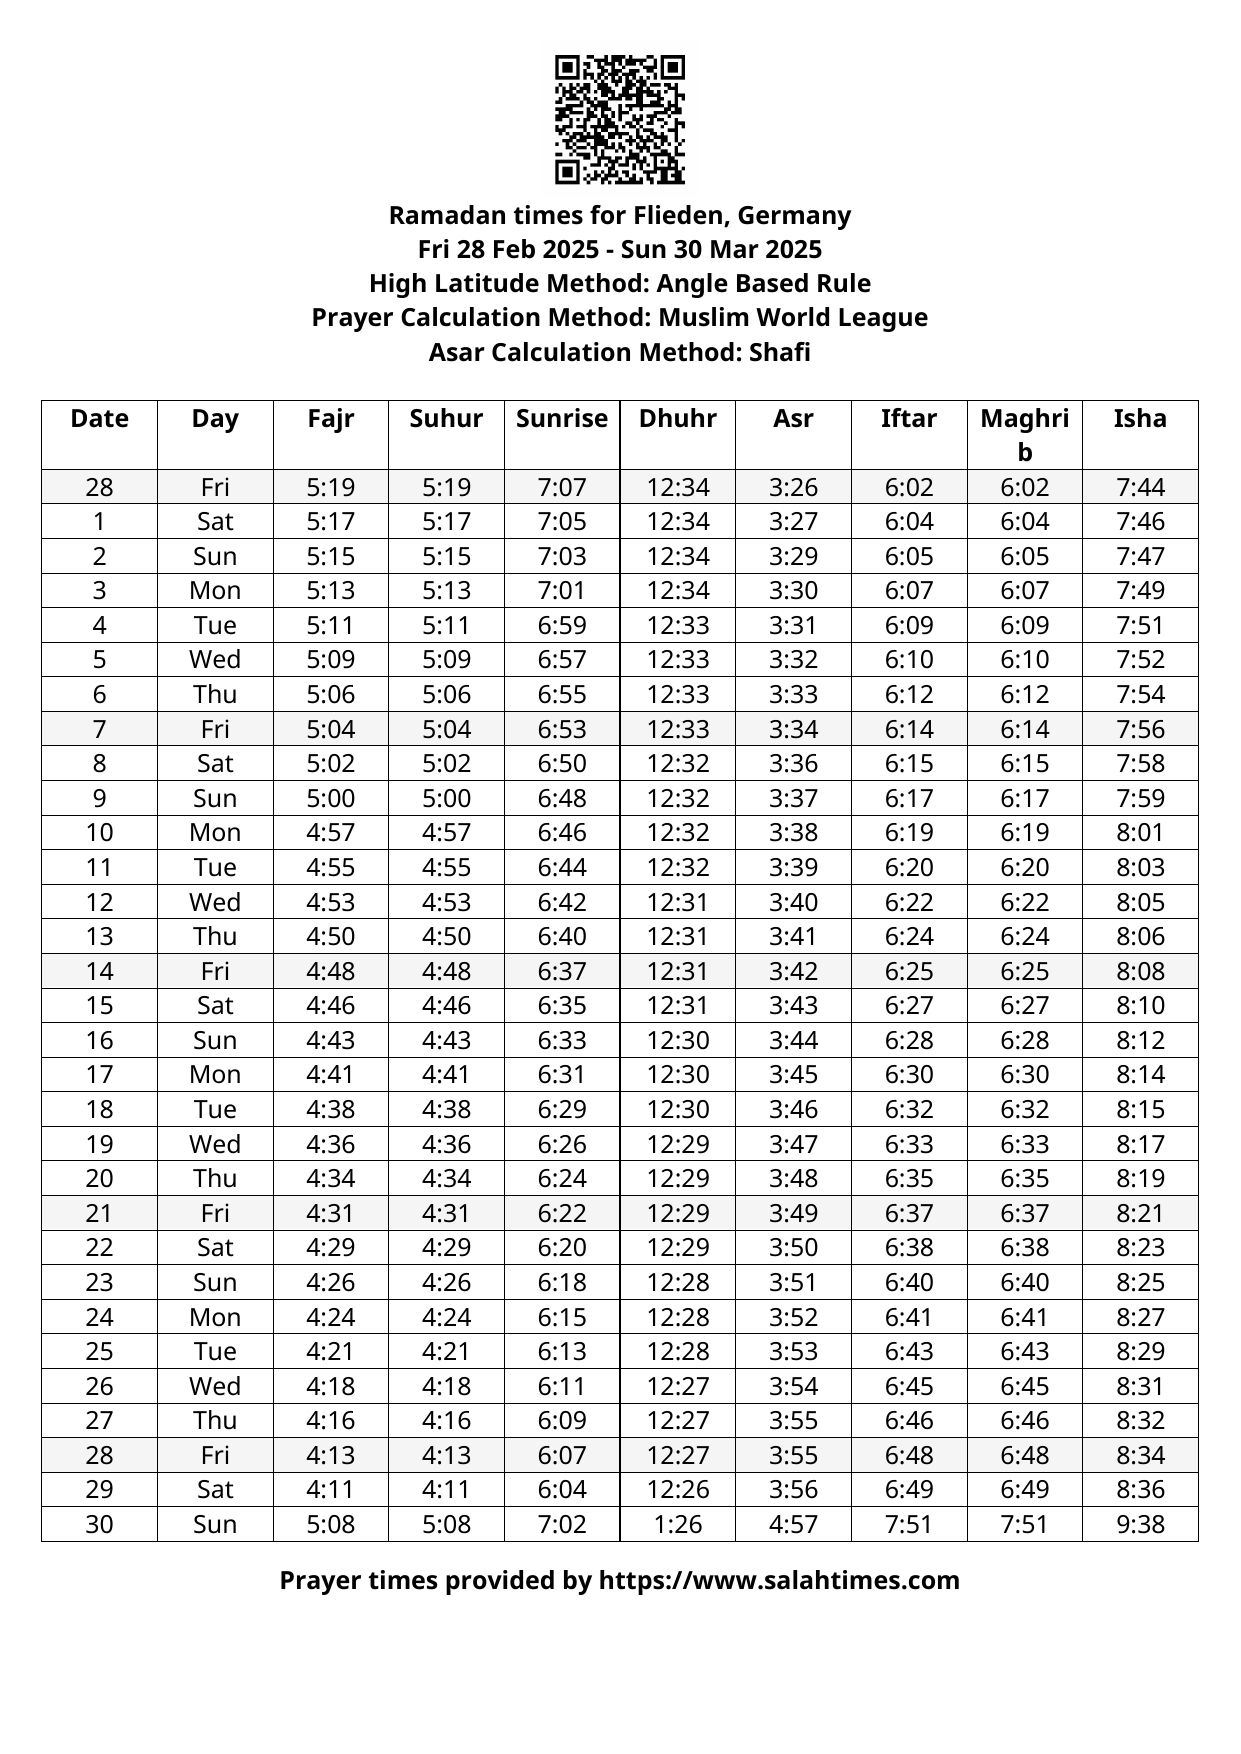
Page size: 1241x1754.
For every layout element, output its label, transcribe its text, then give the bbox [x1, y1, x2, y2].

table_cell 4:36 [389, 1127, 504, 1160]
table_cell 8:12 [1083, 1023, 1198, 1057]
table_cell 4:38 [389, 1092, 504, 1126]
table_cell 6:07 [852, 574, 967, 607]
table_cell 8:25 [1083, 1265, 1198, 1299]
table_cell Sun [158, 781, 273, 814]
table_cell 6:31 [505, 1058, 619, 1091]
table_cell 6:32 [968, 1092, 1082, 1126]
table_cell 7:05 [505, 504, 619, 538]
table_cell Sat [158, 504, 273, 538]
table_cell 12:27 [621, 1438, 735, 1472]
table_cell Mon [158, 816, 273, 849]
table_cell 7:51 [1083, 608, 1198, 642]
table_cell 8:19 [1083, 1161, 1198, 1195]
table_cell 24 [42, 1300, 157, 1333]
table_cell 12:30 [621, 1058, 735, 1091]
table_cell 6:38 [852, 1231, 967, 1264]
table_cell 5:09 [274, 643, 388, 676]
table_cell 4:53 [389, 885, 504, 918]
table_cell 12:31 [621, 919, 735, 953]
table_cell 4:29 [389, 1231, 504, 1264]
table_cell 6:15 [852, 746, 967, 780]
table_header Suhur [389, 401, 504, 469]
table_cell 27 [42, 1404, 157, 1437]
table_cell Wed [158, 643, 273, 676]
table_cell 6:48 [852, 1438, 967, 1472]
table_cell 6:25 [852, 954, 967, 987]
table_cell 19 [42, 1127, 157, 1160]
table_cell 6:15 [968, 746, 1082, 780]
table_cell 12:34 [621, 574, 735, 607]
table_cell 12:33 [621, 712, 735, 745]
table_cell 5:04 [274, 712, 388, 745]
table_cell 4:46 [274, 989, 388, 1022]
table_cell 4:11 [389, 1473, 504, 1506]
table_cell 8:10 [1083, 989, 1198, 1022]
table_cell 6:25 [968, 954, 1082, 987]
table_cell 3:53 [736, 1334, 851, 1368]
table_cell 12:32 [621, 781, 735, 814]
table_cell 11 [42, 850, 157, 884]
table_cell 7:03 [505, 539, 619, 572]
table_cell 8:15 [1083, 1092, 1198, 1126]
table_cell 6:35 [852, 1161, 967, 1195]
table_cell 5:19 [389, 470, 504, 503]
table_cell 4:34 [389, 1161, 504, 1195]
table_cell Sat [158, 1473, 273, 1506]
table_cell 12:28 [621, 1300, 735, 1333]
table_cell 8:36 [1083, 1473, 1198, 1506]
table_cell 6 [42, 677, 157, 711]
table_cell 9 [42, 781, 157, 814]
table_cell 5:11 [389, 608, 504, 642]
table_cell 6:24 [505, 1161, 619, 1195]
table_cell 6:27 [968, 989, 1082, 1022]
table_cell 6:42 [505, 885, 619, 918]
picture [542, 41, 699, 198]
table_cell 4:29 [274, 1231, 388, 1264]
table_cell 5 [42, 643, 157, 676]
table_cell 6:02 [968, 470, 1082, 503]
table_cell 5:06 [274, 677, 388, 711]
table_cell 8:31 [1083, 1369, 1198, 1402]
table_cell 17 [42, 1058, 157, 1091]
table_cell 6:24 [968, 919, 1082, 953]
table_cell 4:24 [274, 1300, 388, 1333]
table_cell 6:57 [505, 643, 619, 676]
table_cell 8:23 [1083, 1231, 1198, 1264]
table_cell 12:29 [621, 1161, 735, 1195]
table_cell 5:02 [274, 746, 388, 780]
table_cell 3:29 [736, 539, 851, 572]
table_cell 6:09 [968, 608, 1082, 642]
table_cell 6:49 [852, 1473, 967, 1506]
table_cell 4:57 [274, 816, 388, 849]
table_cell 3:30 [736, 574, 851, 607]
table_cell 4:16 [389, 1404, 504, 1437]
table_cell 3:49 [736, 1196, 851, 1229]
table_cell 6:24 [852, 919, 967, 953]
table_cell Wed [158, 885, 273, 918]
table_cell 7:51 [852, 1507, 967, 1541]
table_cell Tue [158, 850, 273, 884]
table_cell Fri [158, 470, 273, 503]
table_cell 6:20 [968, 850, 1082, 884]
table_cell 6:19 [852, 816, 967, 849]
text Prayer times provided by https://www.salahtimes.com [42, 1563, 1198, 1597]
table_cell 6:05 [852, 539, 967, 572]
table_cell 6:55 [505, 677, 619, 711]
table_cell 3:41 [736, 919, 851, 953]
table_cell 20 [42, 1161, 157, 1195]
table_cell 3:26 [736, 470, 851, 503]
table_cell 6:11 [505, 1369, 619, 1402]
table_cell 21 [42, 1196, 157, 1229]
table_cell 6:10 [852, 643, 967, 676]
table_cell 8:32 [1083, 1404, 1198, 1437]
table_cell 12:32 [621, 746, 735, 780]
table_cell 8 [42, 746, 157, 780]
table_cell 5:00 [274, 781, 388, 814]
table_cell 12:32 [621, 850, 735, 884]
table_cell 3:38 [736, 816, 851, 849]
table_cell 5:17 [274, 504, 388, 538]
table_cell Tue [158, 608, 273, 642]
text Fri 28 Feb 2025 - Sun 30 Mar 2025 [42, 232, 1198, 266]
table_cell 6:22 [968, 885, 1082, 918]
table_cell 3:54 [736, 1369, 851, 1402]
table_cell 15 [42, 989, 157, 1022]
table_cell 6:40 [505, 919, 619, 953]
table_cell 3:56 [736, 1473, 851, 1506]
table_cell 8:21 [1083, 1196, 1198, 1229]
table_header Iftar [852, 401, 967, 469]
table_cell 22 [42, 1231, 157, 1264]
table_cell 3:52 [736, 1300, 851, 1333]
table_cell 6:30 [852, 1058, 967, 1091]
table_cell 6:09 [505, 1404, 619, 1437]
table_header Sunrise [505, 401, 619, 469]
table_cell 12:29 [621, 1127, 735, 1160]
table_cell 4:31 [274, 1196, 388, 1229]
table_cell 6:20 [505, 1231, 619, 1264]
table_cell 4:16 [274, 1404, 388, 1437]
table_cell Sat [158, 746, 273, 780]
table_cell 6:18 [505, 1265, 619, 1299]
table_header Dhuhr [621, 401, 735, 469]
table_cell Sat [158, 989, 273, 1022]
table_cell 8:06 [1083, 919, 1198, 953]
table_header Fajr [274, 401, 388, 469]
table_cell 6:40 [852, 1265, 967, 1299]
table_cell 4:26 [389, 1265, 504, 1299]
table_cell Sat [158, 1231, 273, 1264]
table_cell 5:06 [389, 677, 504, 711]
table_cell 12:34 [621, 539, 735, 572]
table_cell Wed [158, 1127, 273, 1160]
table_cell 6:35 [505, 989, 619, 1022]
table_cell 6:33 [505, 1023, 619, 1057]
table_cell 4:53 [274, 885, 388, 918]
table_cell 5:02 [389, 746, 504, 780]
table_cell 3:32 [736, 643, 851, 676]
table_cell 12:32 [621, 816, 735, 849]
table_cell 5:00 [389, 781, 504, 814]
table_cell 8:05 [1083, 885, 1198, 918]
table_cell 10 [42, 816, 157, 849]
table_cell 6:12 [852, 677, 967, 711]
table_header Isha [1083, 401, 1198, 469]
table_cell 4:43 [274, 1023, 388, 1057]
table_cell 7:01 [505, 574, 619, 607]
table_cell 6:07 [505, 1438, 619, 1472]
table_cell 5:08 [274, 1507, 388, 1541]
table_cell 4:34 [274, 1161, 388, 1195]
table_cell Tue [158, 1092, 273, 1126]
table_cell 6:22 [505, 1196, 619, 1229]
table_cell 7:58 [1083, 746, 1198, 780]
table_cell 12:31 [621, 954, 735, 987]
table_cell 8:34 [1083, 1438, 1198, 1472]
table_cell 6:35 [968, 1161, 1082, 1195]
table_cell 8:03 [1083, 850, 1198, 884]
table_cell 26 [42, 1369, 157, 1402]
table_cell 6:38 [968, 1231, 1082, 1264]
table_cell 6:19 [968, 816, 1082, 849]
table_cell 7:49 [1083, 574, 1198, 607]
table_cell 6:14 [852, 712, 967, 745]
table_cell 12:34 [621, 470, 735, 503]
table_cell 6:17 [852, 781, 967, 814]
table_header Asr [736, 401, 851, 469]
table_cell 4:57 [389, 816, 504, 849]
table_cell 5:04 [389, 712, 504, 745]
table_cell 3:55 [736, 1438, 851, 1472]
table_cell 6:43 [968, 1334, 1082, 1368]
table_cell 6:46 [968, 1404, 1082, 1437]
table_cell 3:36 [736, 746, 851, 780]
table_cell 3:33 [736, 677, 851, 711]
table_cell 6:22 [852, 885, 967, 918]
table_cell 6:26 [505, 1127, 619, 1160]
table_cell 12:28 [621, 1265, 735, 1299]
table_cell 4:11 [274, 1473, 388, 1506]
table_cell 3:45 [736, 1058, 851, 1091]
table_cell 4:57 [736, 1507, 851, 1541]
table_cell 6:44 [505, 850, 619, 884]
table_cell 4:13 [274, 1438, 388, 1472]
table_cell 4:13 [389, 1438, 504, 1472]
table_cell 23 [42, 1265, 157, 1299]
table_cell 6:48 [505, 781, 619, 814]
table_cell Fri [158, 1196, 273, 1229]
table_cell 4:55 [274, 850, 388, 884]
table_cell 4:41 [389, 1058, 504, 1091]
table_cell 16 [42, 1023, 157, 1057]
table_cell 4:31 [389, 1196, 504, 1229]
table_cell Thu [158, 677, 273, 711]
table_cell 28 [42, 470, 157, 503]
table_cell 29 [42, 1473, 157, 1506]
table_cell 4:55 [389, 850, 504, 884]
table_cell 12 [42, 885, 157, 918]
table_cell 6:09 [852, 608, 967, 642]
table_cell 6:46 [505, 816, 619, 849]
table_cell 7:54 [1083, 677, 1198, 711]
table_cell 6:13 [505, 1334, 619, 1368]
table_cell Thu [158, 1161, 273, 1195]
table_cell 8:01 [1083, 816, 1198, 849]
table_header Date [42, 401, 157, 469]
table_cell 9:38 [1083, 1507, 1198, 1541]
table_cell 6:50 [505, 746, 619, 780]
table_cell 6:45 [852, 1369, 967, 1402]
table_cell 1 [42, 504, 157, 538]
table_cell 6:30 [968, 1058, 1082, 1091]
table_cell 6:20 [852, 850, 967, 884]
table_cell 8:17 [1083, 1127, 1198, 1160]
table_cell 7:59 [1083, 781, 1198, 814]
table_cell 4:24 [389, 1300, 504, 1333]
table_cell 6:40 [968, 1265, 1082, 1299]
table_cell 6:49 [968, 1473, 1082, 1506]
table_cell 6:59 [505, 608, 619, 642]
table_cell 12:33 [621, 643, 735, 676]
table_cell 14 [42, 954, 157, 987]
table_cell Sun [158, 1507, 273, 1541]
table_cell 25 [42, 1334, 157, 1368]
table_cell 3:43 [736, 989, 851, 1022]
table_cell 5:09 [389, 643, 504, 676]
text Asar Calculation Method: Shafi [42, 334, 1198, 368]
table_cell 4:18 [274, 1369, 388, 1402]
table_cell Sun [158, 1265, 273, 1299]
table_cell 6:05 [968, 539, 1082, 572]
table_cell 12:29 [621, 1231, 735, 1264]
table_cell 4:46 [389, 989, 504, 1022]
table_cell 6:07 [968, 574, 1082, 607]
table_cell 7:02 [505, 1507, 619, 1541]
table_cell 4:36 [274, 1127, 388, 1160]
table_cell 4:48 [389, 954, 504, 987]
table_cell 6:28 [968, 1023, 1082, 1057]
table_cell 12:28 [621, 1334, 735, 1368]
table_cell 4:43 [389, 1023, 504, 1057]
table_cell 3:51 [736, 1265, 851, 1299]
table_cell 5:19 [274, 470, 388, 503]
table_cell 3:27 [736, 504, 851, 538]
table_cell 12:30 [621, 1092, 735, 1126]
table_cell 4:26 [274, 1265, 388, 1299]
table_cell 1:26 [621, 1507, 735, 1541]
table_cell 8:29 [1083, 1334, 1198, 1368]
table_cell 6:53 [505, 712, 619, 745]
table_cell 6:12 [968, 677, 1082, 711]
table_cell Mon [158, 1058, 273, 1091]
text High Latitude Method: Angle Based Rule [42, 266, 1198, 300]
table_cell 6:46 [852, 1404, 967, 1437]
table_cell 3:44 [736, 1023, 851, 1057]
table_cell 3:48 [736, 1161, 851, 1195]
table_cell 6:29 [505, 1092, 619, 1126]
table_cell 3:47 [736, 1127, 851, 1160]
table_cell 5:15 [274, 539, 388, 572]
table_cell 30 [42, 1507, 157, 1541]
table_cell 6:37 [505, 954, 619, 987]
table_cell 7:51 [968, 1507, 1082, 1541]
table_cell 3:37 [736, 781, 851, 814]
table_cell 4:21 [389, 1334, 504, 1368]
table_cell 7:56 [1083, 712, 1198, 745]
table_cell 3:46 [736, 1092, 851, 1126]
table_cell 5:13 [274, 574, 388, 607]
table_cell 6:41 [852, 1300, 967, 1333]
table_cell 2 [42, 539, 157, 572]
table_cell 5:08 [389, 1507, 504, 1541]
table_cell 5:15 [389, 539, 504, 572]
table_cell 6:15 [505, 1300, 619, 1333]
table_cell 6:37 [852, 1196, 967, 1229]
table_cell 6:28 [852, 1023, 967, 1057]
table_cell 4:38 [274, 1092, 388, 1126]
table_cell Sun [158, 539, 273, 572]
table_cell 6:48 [968, 1438, 1082, 1472]
table_cell 12:33 [621, 677, 735, 711]
table_cell 4:41 [274, 1058, 388, 1091]
table_cell Thu [158, 1404, 273, 1437]
table_cell 6:17 [968, 781, 1082, 814]
table_cell 7:52 [1083, 643, 1198, 676]
table_cell 6:04 [968, 504, 1082, 538]
table_cell 12:34 [621, 504, 735, 538]
table_cell 6:04 [852, 504, 967, 538]
table_cell 6:27 [852, 989, 967, 1022]
table_cell 7:46 [1083, 504, 1198, 538]
table_cell 6:33 [968, 1127, 1082, 1160]
table_cell Thu [158, 919, 273, 953]
table_header Maghrib [968, 401, 1082, 469]
table_cell 5:17 [389, 504, 504, 538]
table_cell 3:39 [736, 850, 851, 884]
table_cell 5:13 [389, 574, 504, 607]
table_cell 12:26 [621, 1473, 735, 1506]
table_cell 6:33 [852, 1127, 967, 1160]
table_cell 4 [42, 608, 157, 642]
table_cell 12:31 [621, 885, 735, 918]
table_cell 12:27 [621, 1404, 735, 1437]
table_cell 6:43 [852, 1334, 967, 1368]
table_cell 6:45 [968, 1369, 1082, 1402]
table_cell 3:42 [736, 954, 851, 987]
table_cell 12:31 [621, 989, 735, 1022]
table_cell Wed [158, 1369, 273, 1402]
table_cell 6:02 [852, 470, 967, 503]
table_cell Tue [158, 1334, 273, 1368]
table_cell 5:11 [274, 608, 388, 642]
table_cell Fri [158, 954, 273, 987]
table_cell 8:08 [1083, 954, 1198, 987]
table_cell 8:27 [1083, 1300, 1198, 1333]
text Ramadan times for Flieden, Germany [42, 198, 1198, 232]
table_cell 4:50 [274, 919, 388, 953]
table_cell 7:44 [1083, 470, 1198, 503]
table_cell 12:27 [621, 1369, 735, 1402]
table_cell Mon [158, 574, 273, 607]
table_cell 28 [42, 1438, 157, 1472]
table_cell 4:50 [389, 919, 504, 953]
table_cell 18 [42, 1092, 157, 1126]
table_cell 7 [42, 712, 157, 745]
table_cell 6:14 [968, 712, 1082, 745]
table_cell Fri [158, 1438, 273, 1472]
table_cell 7:07 [505, 470, 619, 503]
table_cell 3:34 [736, 712, 851, 745]
table_cell 3:40 [736, 885, 851, 918]
text Prayer Calculation Method: Muslim World League [42, 300, 1198, 334]
table_cell 3:55 [736, 1404, 851, 1437]
table_cell 13 [42, 919, 157, 953]
table_cell Mon [158, 1300, 273, 1333]
table_cell Sun [158, 1023, 273, 1057]
table_cell 3 [42, 574, 157, 607]
table_cell 12:33 [621, 608, 735, 642]
table_cell 6:10 [968, 643, 1082, 676]
table_cell 4:21 [274, 1334, 388, 1368]
table_cell 4:18 [389, 1369, 504, 1402]
table_cell 12:29 [621, 1196, 735, 1229]
table_cell 3:50 [736, 1231, 851, 1264]
table_cell 3:31 [736, 608, 851, 642]
table_cell 6:41 [968, 1300, 1082, 1333]
table_cell 6:04 [505, 1473, 619, 1506]
table_cell 6:32 [852, 1092, 967, 1126]
table_cell 6:37 [968, 1196, 1082, 1229]
table_cell Fri [158, 712, 273, 745]
table_header Day [158, 401, 273, 469]
table_cell 4:48 [274, 954, 388, 987]
table_cell 8:14 [1083, 1058, 1198, 1091]
table_cell 12:30 [621, 1023, 735, 1057]
table_cell 7:47 [1083, 539, 1198, 572]
